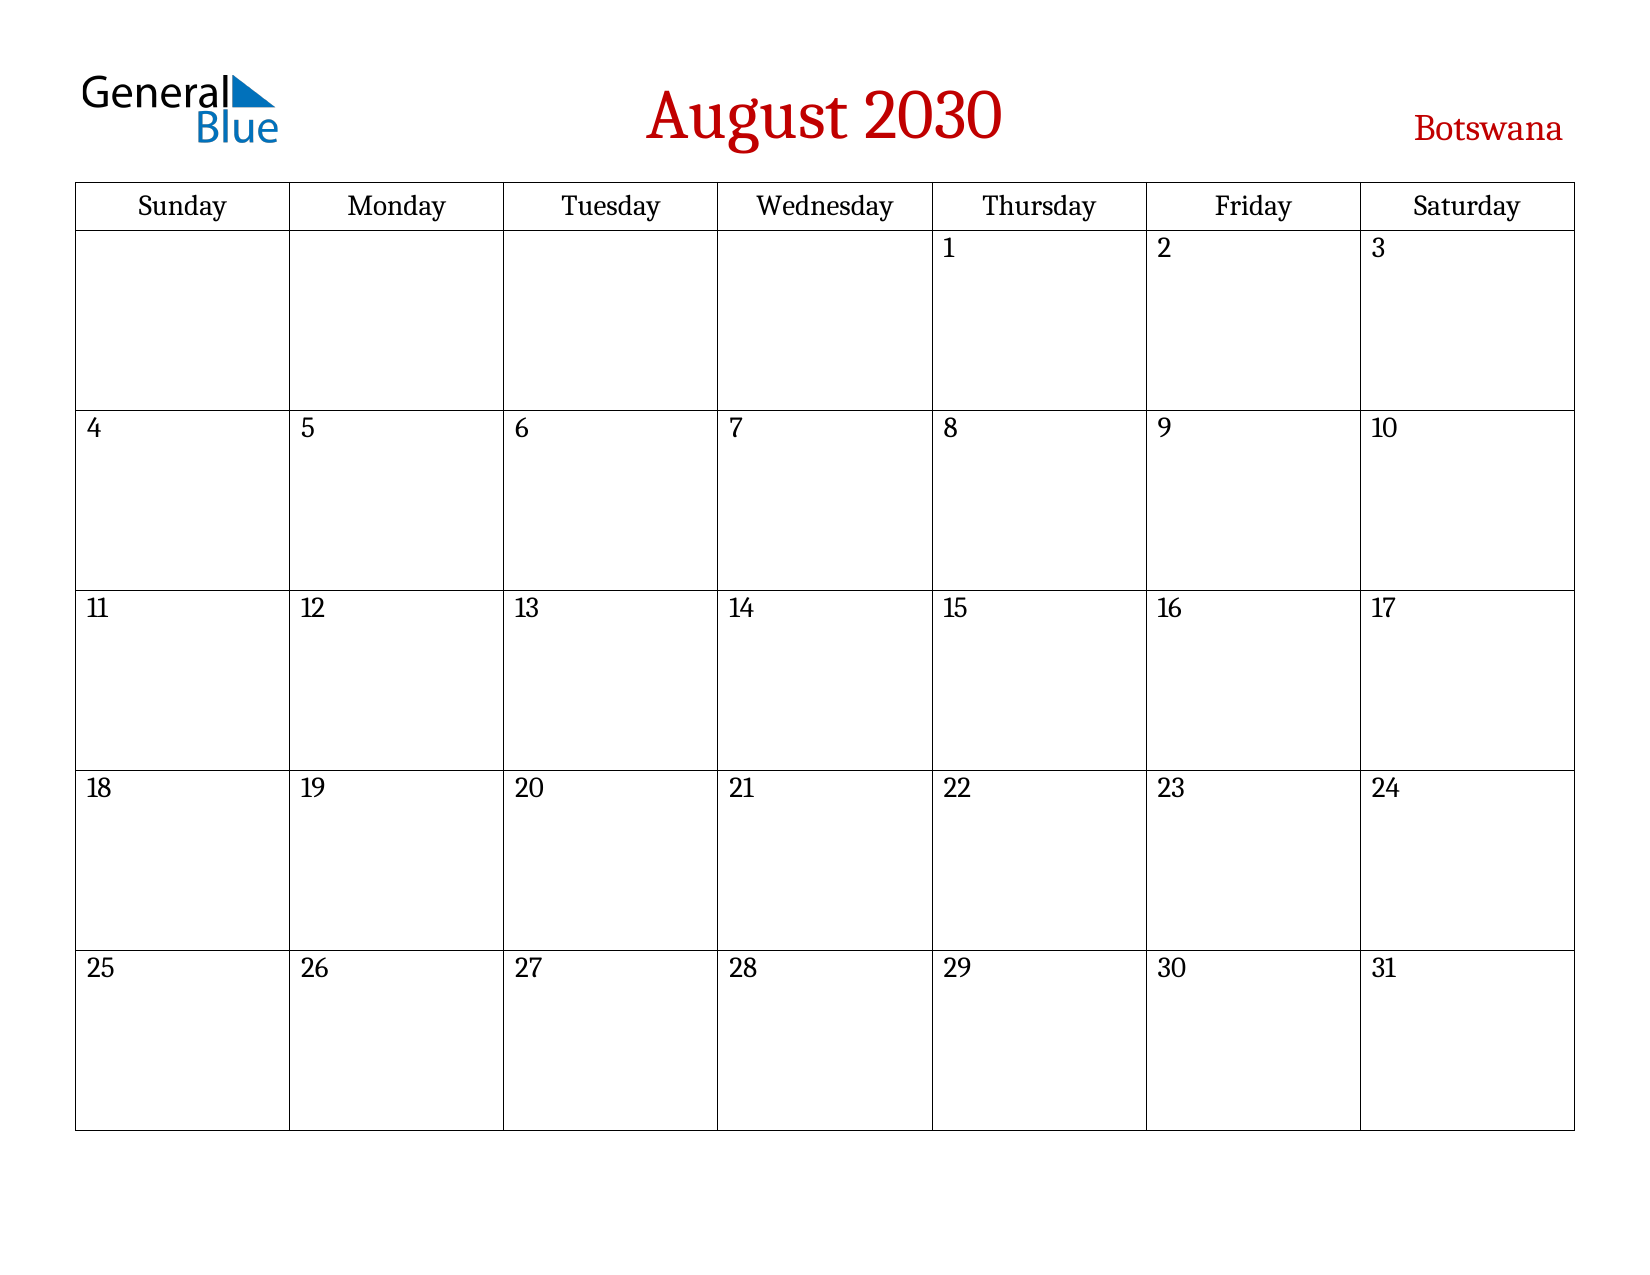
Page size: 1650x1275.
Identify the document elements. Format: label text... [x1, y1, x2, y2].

table_cell 2 [1147, 231, 1360, 264]
table_cell [1147, 985, 1360, 1130]
table_cell 28 [718, 951, 932, 985]
table_cell 10 [1361, 411, 1574, 444]
table_cell [504, 805, 717, 950]
table_cell 21 [718, 771, 932, 805]
table_cell [504, 265, 717, 410]
table_cell 18 [76, 771, 289, 805]
table_cell 23 [1147, 771, 1360, 805]
table_cell [1147, 445, 1360, 590]
table_cell [290, 805, 503, 950]
table_header Botswana [1146, 75, 1574, 182]
table_cell 20 [504, 771, 717, 805]
table_header [76, 75, 503, 182]
table_cell 31 [1361, 951, 1574, 985]
table_cell [718, 805, 932, 950]
table_cell [718, 265, 932, 410]
table_cell 29 [933, 951, 1146, 985]
table_cell [933, 985, 1146, 1130]
table_cell 25 [76, 951, 289, 985]
table_cell [1361, 625, 1574, 770]
table_cell 24 [1361, 771, 1574, 805]
table_cell Thursday [933, 183, 1146, 230]
table_cell [504, 445, 717, 590]
table_header August 2030 [504, 75, 1146, 182]
table_cell [76, 231, 289, 264]
table_cell 13 [504, 591, 717, 625]
table_cell [1361, 445, 1574, 590]
table_cell 12 [290, 591, 503, 625]
table_cell [1147, 265, 1360, 410]
table_cell 9 [1147, 411, 1360, 444]
table_cell 26 [290, 951, 503, 985]
table_cell [290, 231, 503, 264]
table_cell 19 [290, 771, 503, 805]
table_cell 1 [933, 231, 1146, 264]
table_cell [933, 625, 1146, 770]
table_cell Saturday [1361, 183, 1574, 230]
table_cell [290, 625, 503, 770]
table_cell [1361, 265, 1574, 410]
table_cell 15 [933, 591, 1146, 625]
table_cell 11 [76, 591, 289, 625]
table_cell 17 [1361, 591, 1574, 625]
table_cell [1361, 805, 1574, 950]
table_cell Monday [290, 183, 503, 230]
table_cell Wednesday [718, 183, 932, 230]
table_cell [1147, 805, 1360, 950]
table_cell 8 [933, 411, 1146, 444]
table_cell [76, 265, 289, 410]
table_cell [504, 231, 717, 264]
table_cell 27 [504, 951, 717, 985]
table_cell [76, 625, 289, 770]
table_cell 22 [933, 771, 1146, 805]
table_cell [933, 805, 1146, 950]
table_cell [290, 265, 503, 410]
table_cell [718, 231, 932, 264]
table_cell [933, 265, 1146, 410]
table_cell Sunday [76, 183, 289, 230]
table_cell [718, 985, 932, 1130]
table_cell [76, 805, 289, 950]
table_cell Tuesday [504, 183, 717, 230]
table_cell [290, 985, 503, 1130]
table_cell [76, 985, 289, 1130]
table_cell [718, 625, 932, 770]
table_cell 7 [718, 411, 932, 444]
table_cell [718, 445, 932, 590]
table_cell 14 [718, 591, 932, 625]
table_cell [290, 445, 503, 590]
table_cell 30 [1147, 951, 1360, 985]
table_cell 4 [76, 411, 289, 444]
table_cell [1361, 985, 1574, 1130]
picture [82, 75, 278, 143]
table_cell [76, 445, 289, 590]
table_cell 6 [504, 411, 717, 444]
table_cell [933, 445, 1146, 590]
table_cell 3 [1361, 231, 1574, 264]
table_cell Friday [1147, 183, 1360, 230]
table_cell [504, 625, 717, 770]
table_cell [504, 985, 717, 1130]
table_cell [1147, 625, 1360, 770]
table_cell 5 [290, 411, 503, 444]
table_cell 16 [1147, 591, 1360, 625]
